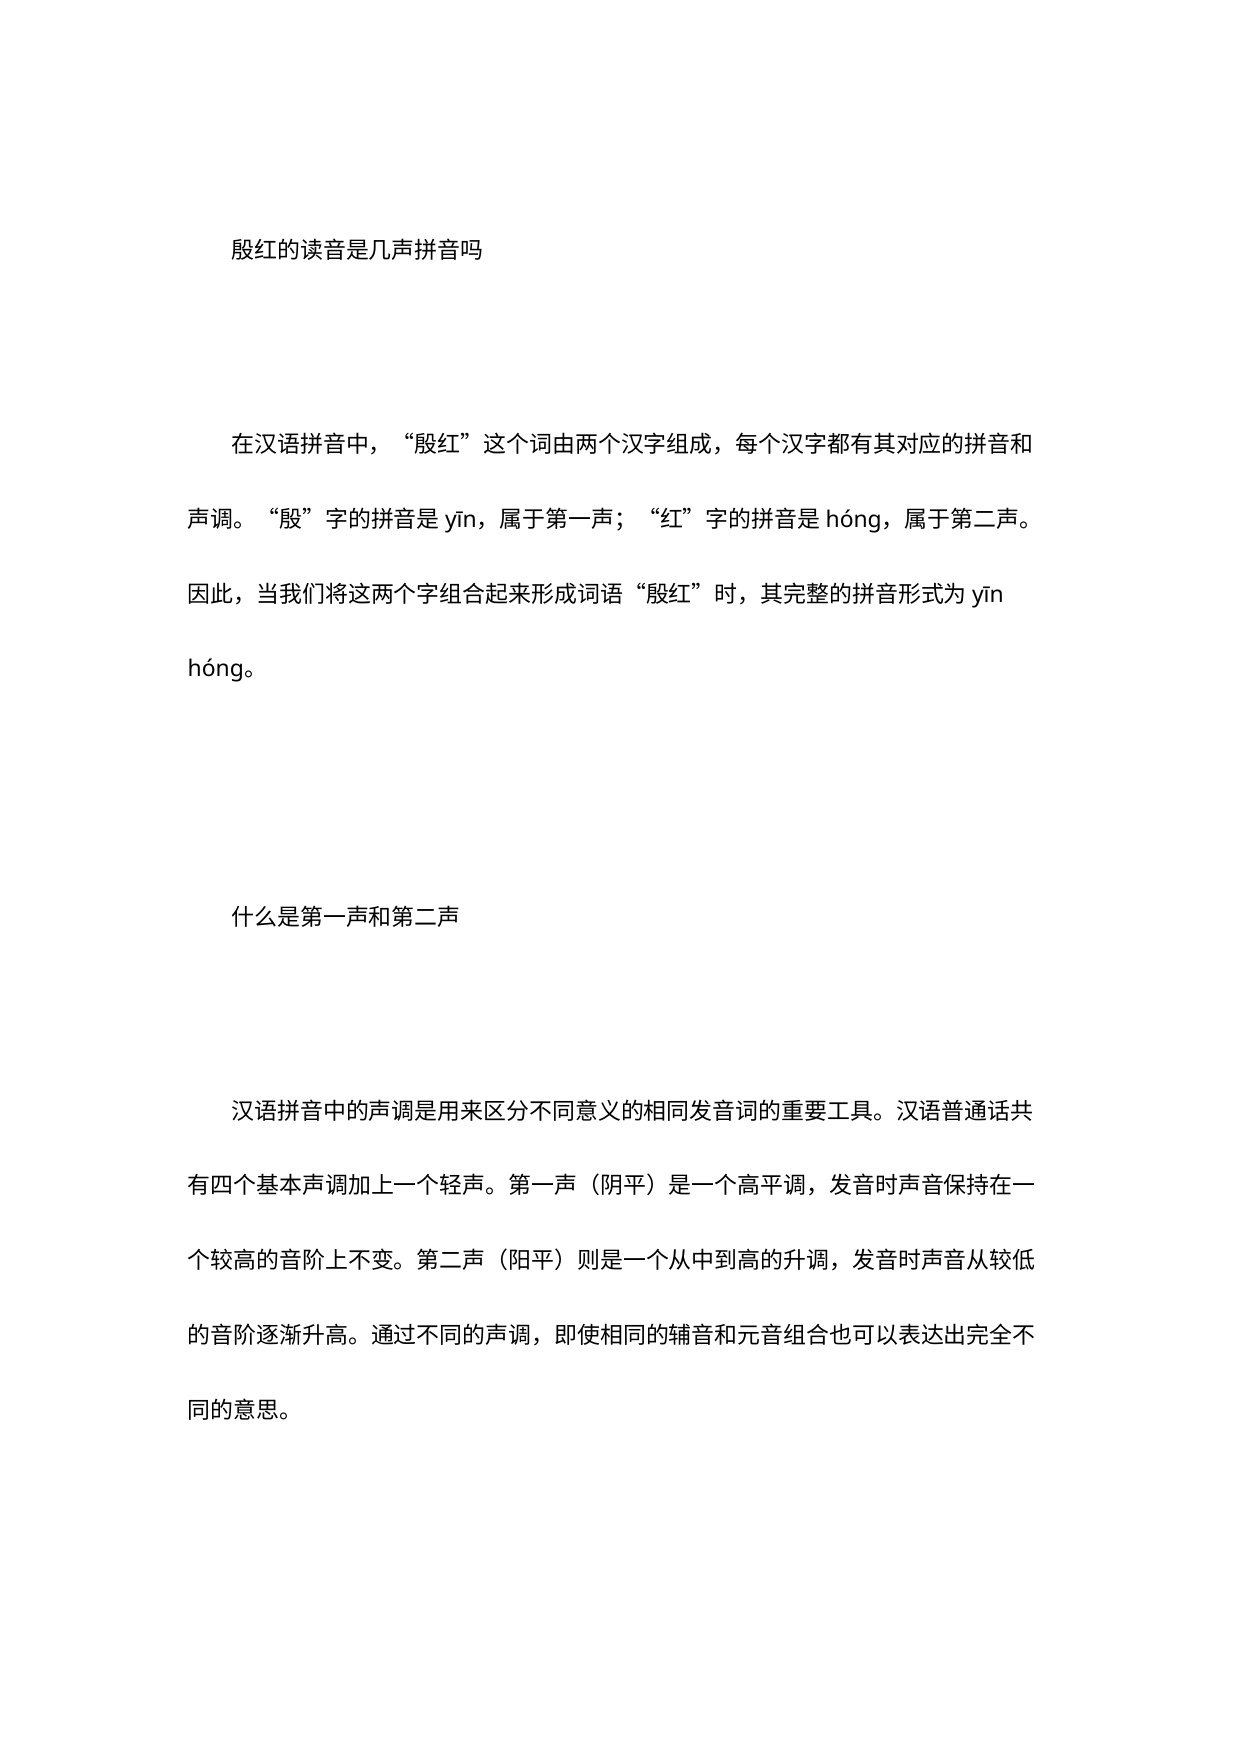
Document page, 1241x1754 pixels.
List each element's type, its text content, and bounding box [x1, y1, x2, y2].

text 什么是第一声和第二声 [187, 882, 1053, 947]
text 殷红的读音是几声拼音吗 [187, 216, 1053, 281]
text 汉语拼音中的声调是用来区分不同意义的相同发音词的重要工具。汉语普通话共有四个基本声调加上一个轻声。第一声（阴平）是一个高平调，发音时声音保持在一个较高的音阶上不变。第二声（阳平）则是一个从中到高的升调，发音时声音从较低的音阶逐渐升高。通过不同的声调，即使相同的辅音和元音组合也可以表达出完全不同的意思。 [187, 1077, 1053, 1441]
text 在汉语拼音中，“殷红”这个词由两个汉字组成，每个汉字都有其对应的拼音和声调。“殷”字的拼音是 yīn，属于第一声；“红”字的拼音是 hóng，属于第二声。因此，当我们将这两个字组合起来形成词语“殷红”时，其完整的拼音形式为 yīn hóng。 [187, 410, 1053, 699]
